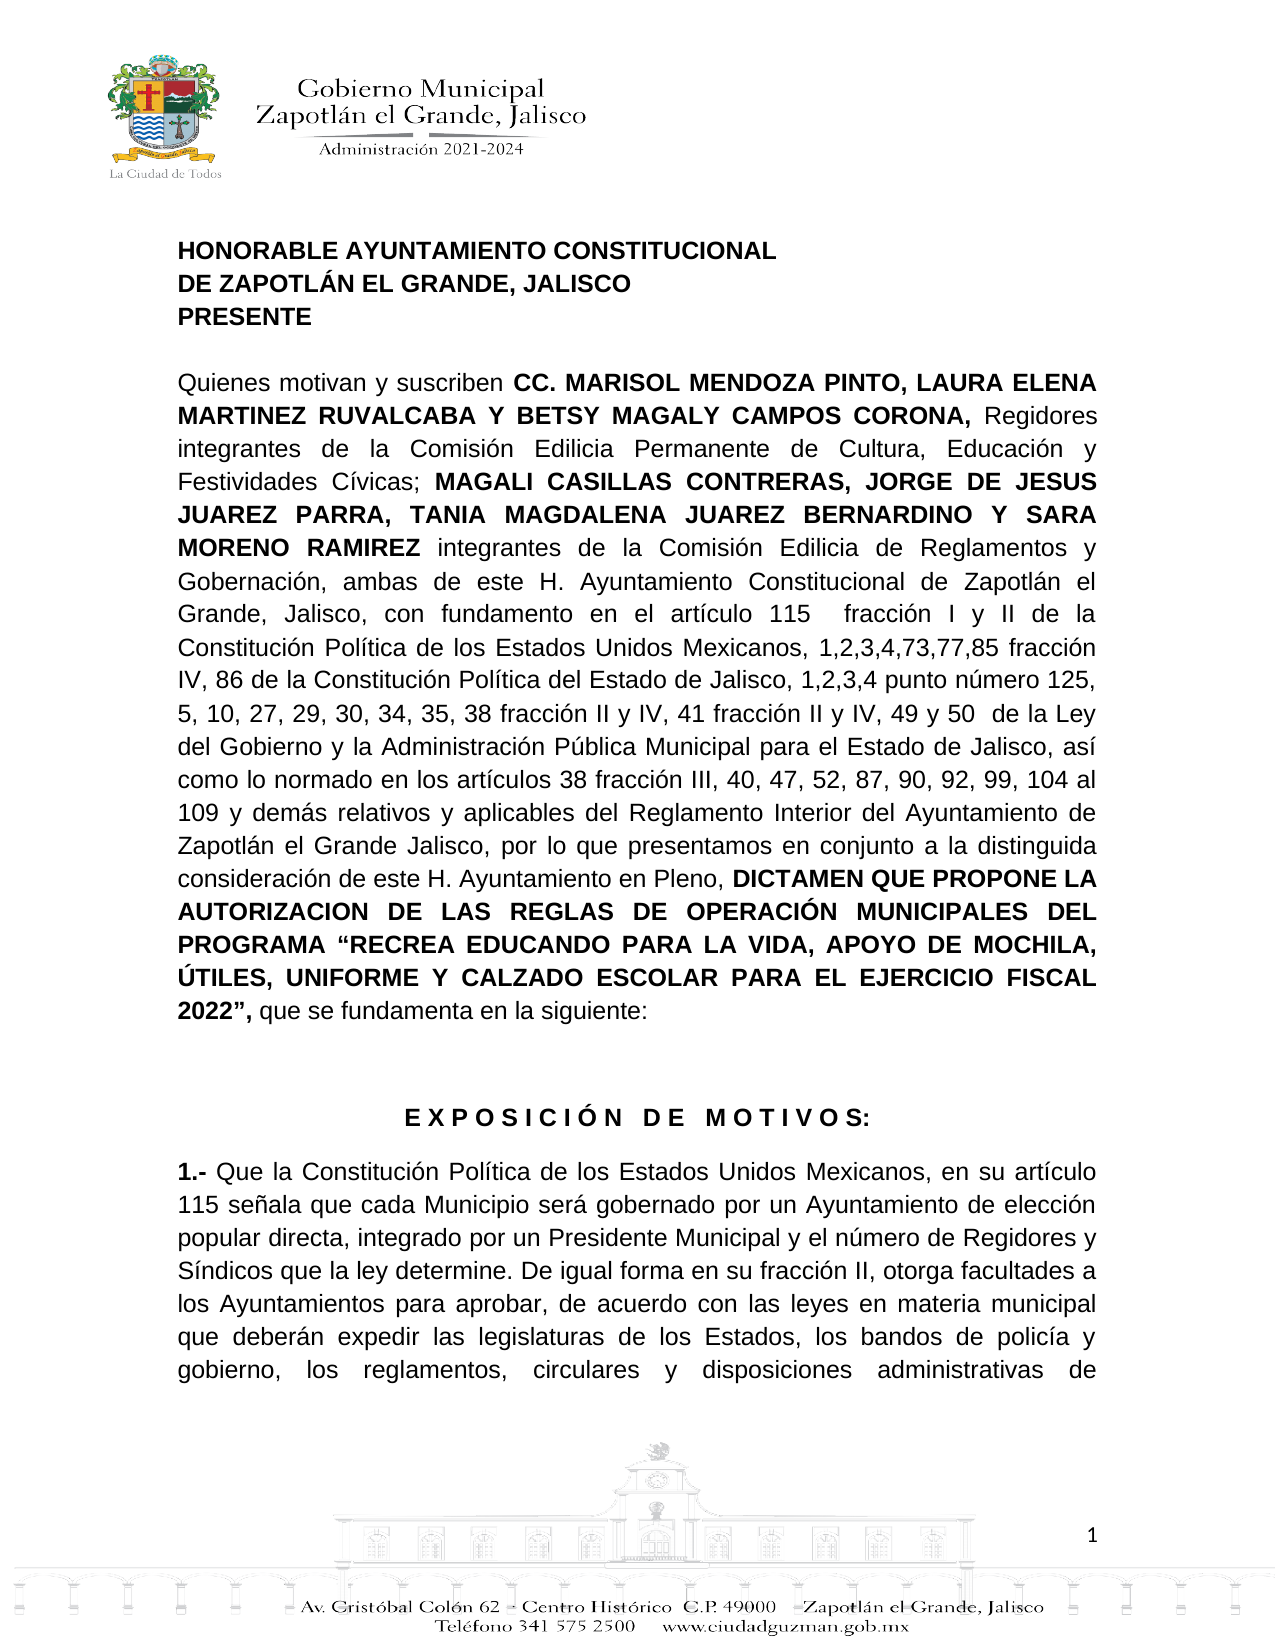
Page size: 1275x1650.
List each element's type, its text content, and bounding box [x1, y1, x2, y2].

text HONORABLE AYUNTAMIENTO CONSTITUCIONAL [177, 236, 1098, 265]
text DE ZAPOTLÁN EL GRANDE, JALISCO [177, 269, 1098, 298]
text E X P O S I C I Ó N D E M O T I V O S: [177, 1103, 1098, 1132]
text Quienes motivan y suscriben CC. MARISOL MENDOZA PINTO, LAURA ELENA MARTINEZ RUVALCABA Y BETSY MAGALY CAMPOS CORONA, Regidores integrantes de la Comisión Edilicia Permanente de Cultura, Educación y Festividades Cívicas; MAGALI CASILLAS CONTRERAS, JORGE DE JESUS JUAREZ PARRA, TANIA MAGDALENA JUAREZ BERNARDINO Y SARA MORENO RAMIREZ integrantes de la Comisión Edilicia de Reglamentos y Gobernación, ambas de este H. Ayuntamiento Constitucional de Zapotlán el Grande, Jalisco, con fundamento en el artículo 115 fracción I y II de la Constitución Política de los Estados Unidos Mexicanos, 1,2,3,4,73,77,85 fracción IV, 86 de la Constitución Política del Estado de Jalisco, 1,2,3,4 punto número 125, 5, 10, 27, 29, 30, 34, 35, 38 fracción II y IV, 41 fracción II y IV, 49 y 50 de la Ley del Gobierno y la Administración Pública Municipal para el Estado de Jalisco, así como lo normado en los artículos 38 fracción III, 40, 47, 52, 87, 90, 92, 99, 104 al 109 y demás relativos y aplicables del Reglamento Interior del Ayuntamiento de Zapotlán el Grande Jalisco, por lo que presentamos en conjunto a la distinguida consideración de este H. Ayuntamiento en Pleno, DICTAMEN QUE PROPONE LA AUTORIZACION DE LAS REGLAS DE OPERACIÓN MUNICIPALES DEL PROGRAMA “RECREA EDUCANDO PARA LA VIDA, APOYO DE MOCHILA, ÚTILES, UNIFORME Y CALZADO ESCOLAR PARA EL EJERCICIO FISCAL 2022”, que se fundamenta en la siguiente: [177, 368, 1098, 1024]
text PRESENTE [177, 302, 1098, 331]
picture [33, 17, 1242, 222]
picture [0, 1427, 1275, 1650]
